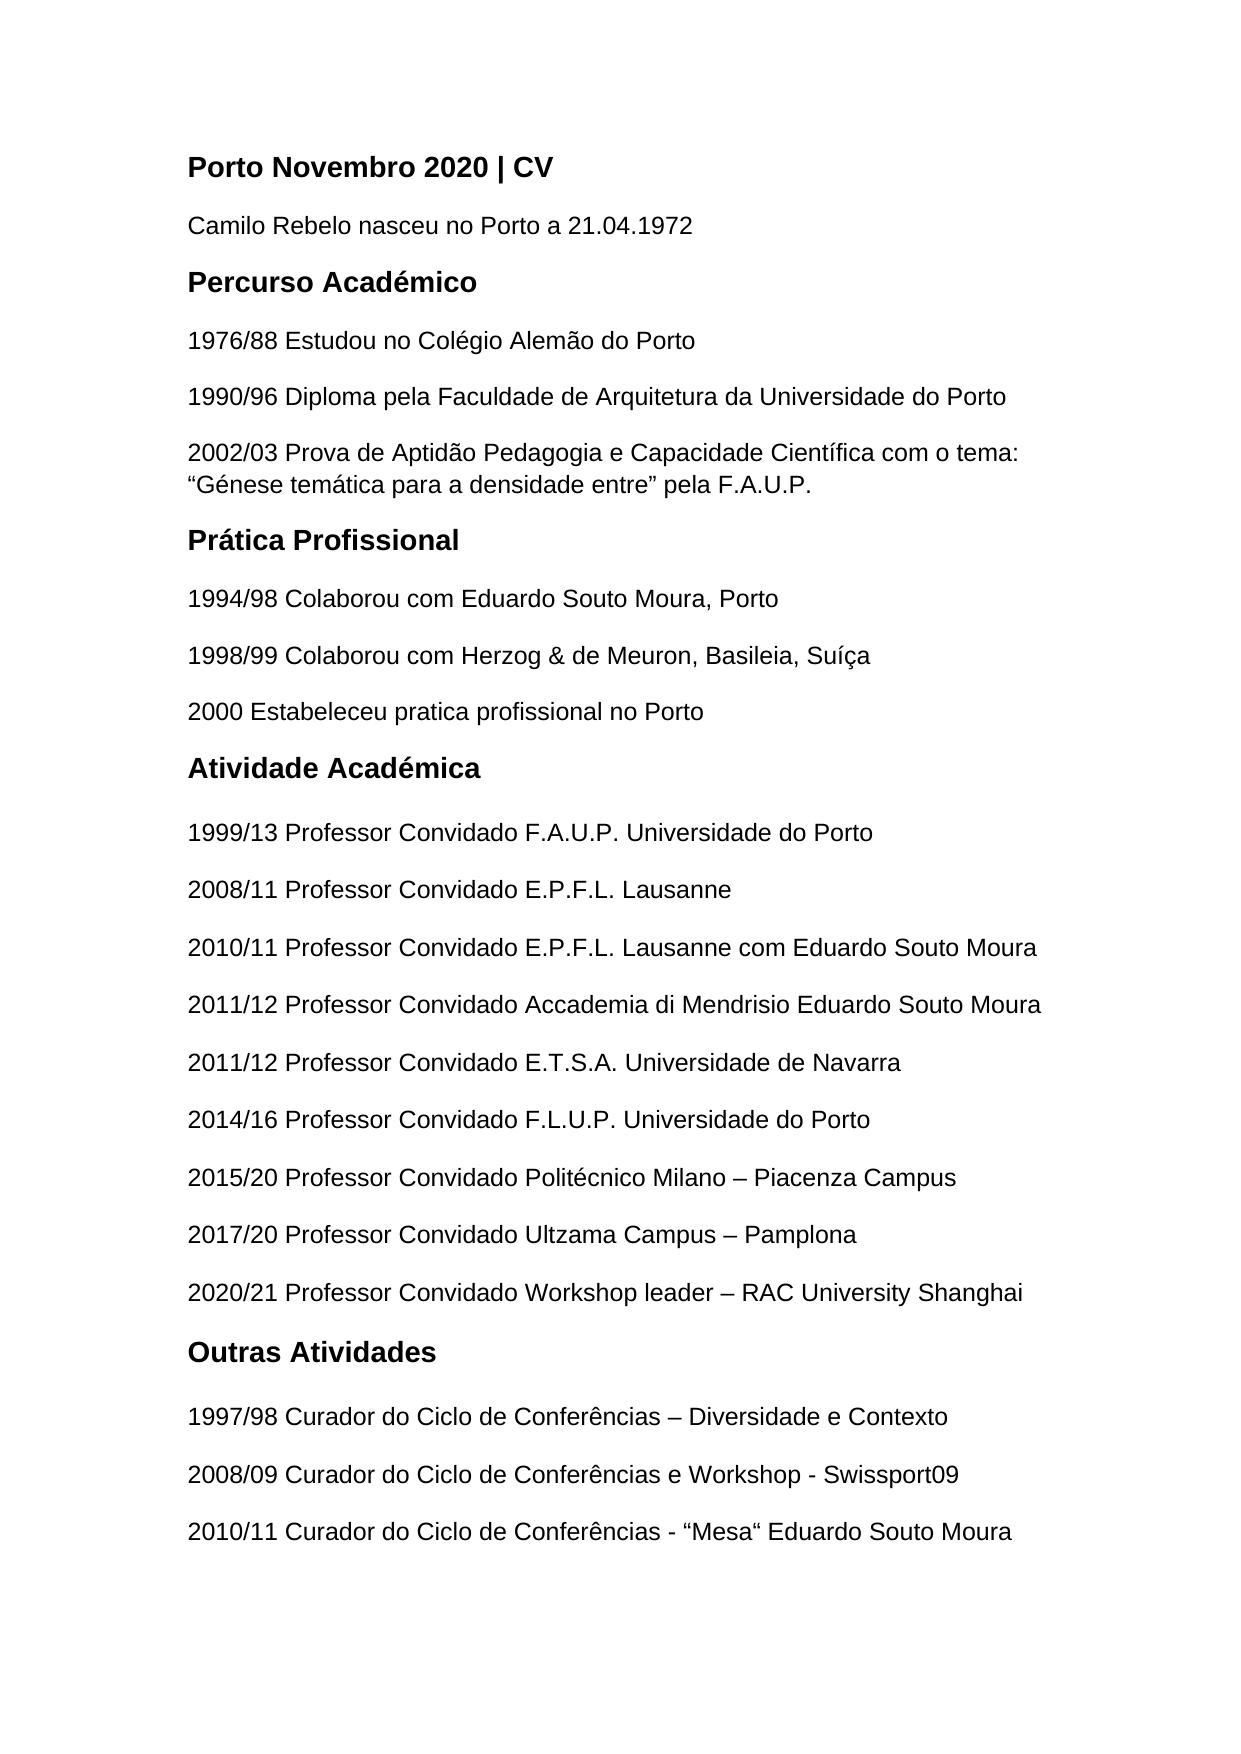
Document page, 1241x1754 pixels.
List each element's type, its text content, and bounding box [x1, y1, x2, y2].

text Porto Novembro 2020 | CV [187, 150, 1053, 183]
text 2010/11 Curador do Ciclo de Conferências - “Mesa“ Eduardo Souto Moura [187, 1517, 1053, 1546]
text 1990/96 Diploma pela Faculdade de Arquitetura da Universidade do Porto [187, 379, 1053, 411]
text 2008/09 Curador do Ciclo de Conferências e Workshop - Swissport09 [187, 1460, 1053, 1488]
text 2015/20 Professor Convidado Politécnico Milano – Piacenza Campus [187, 1163, 1053, 1191]
text Camilo Rebelo nasceu no Porto a 21.04.1972 [187, 208, 1053, 240]
text 2010/11 Professor Convidado E.P.F.L. Lausanne com Eduardo Souto Moura [187, 933, 1053, 961]
text Percurso Académico [187, 265, 1053, 298]
text 1999/13 Professor Convidado F.A.U.P. Universidade do Porto [187, 818, 1053, 846]
text 2014/16 Professor Convidado F.L.U.P. Universidade do Porto [187, 1105, 1053, 1134]
text 2000 Estabeleceu pratica profissional no Porto [187, 694, 1053, 726]
text Outras Atividades [187, 1335, 1053, 1369]
text 1998/99 Colaborou com Herzog & de Meuron, Basileia, Suíça [187, 638, 1053, 669]
text 2020/21 Professor Convidado Workshop leader – RAC University Shanghai [187, 1278, 1053, 1306]
text 2017/20 Professor Convidado Ultzama Campus – Pamplona [187, 1220, 1053, 1249]
text 1994/98 Colaborou com Eduardo Souto Moura, Porto [187, 582, 1053, 613]
text 2008/11 Professor Convidado E.P.F.L. Lausanne [187, 875, 1053, 904]
text 2011/12 Professor Convidado E.T.S.A. Universidade de Navarra [187, 1048, 1053, 1076]
text 1997/98 Curador do Ciclo de Conferências – Diversidade e Contexto [187, 1402, 1053, 1431]
text 2011/12 Professor Convidado Accademia di Mendrisio Eduardo Souto Moura [187, 990, 1053, 1019]
text 1976/88 Estudou no Colégio Alemão do Porto [187, 323, 1053, 354]
text Atividade Académica [187, 751, 1053, 784]
text 2002/03 Prova de Aptidão Pedagogia e Capacidade Científica com o tema: “Génese temática para a densidade entre” pela F.A.U.P. [187, 436, 1053, 498]
text Prática Profissional [187, 523, 1053, 557]
